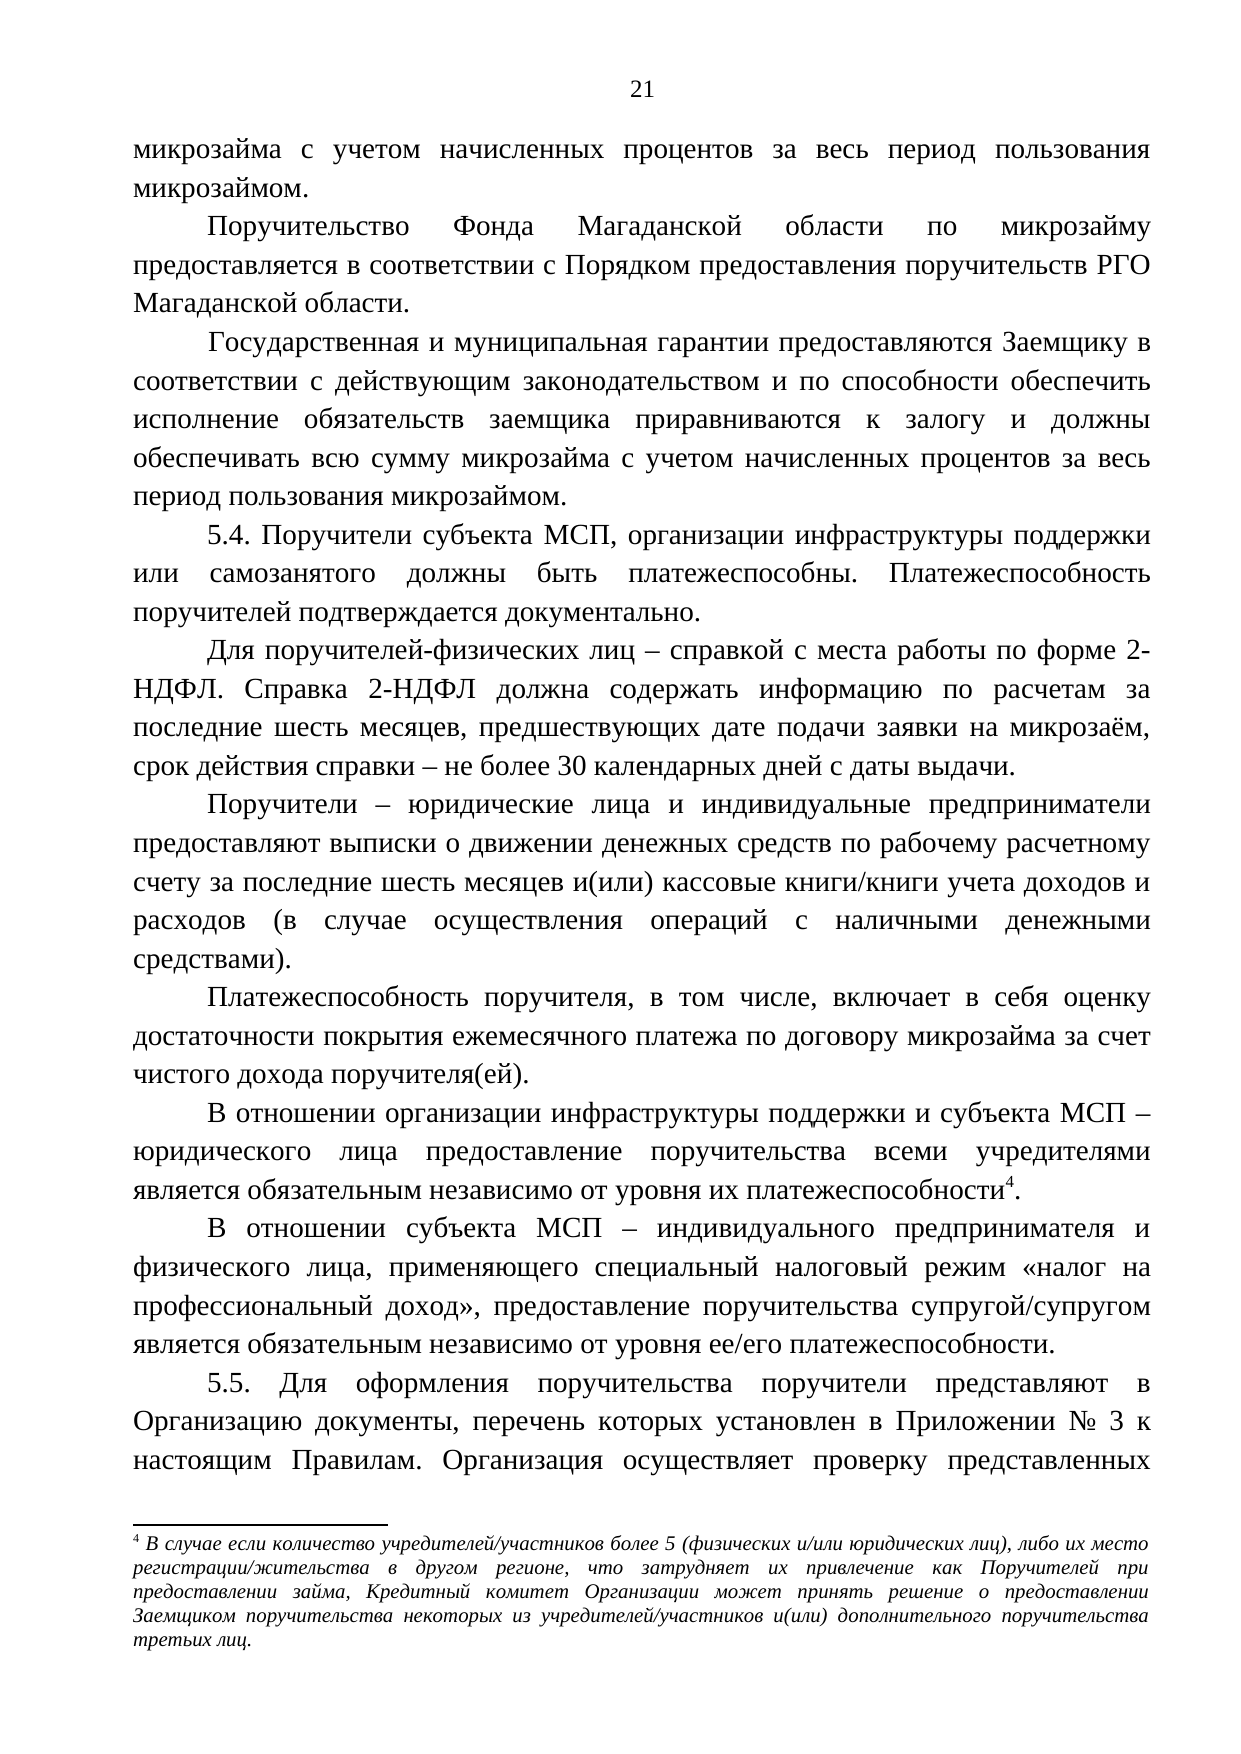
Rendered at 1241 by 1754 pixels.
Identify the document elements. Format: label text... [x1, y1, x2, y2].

text Поручители – юридические лица и индивидуальные предприниматели предоставляют выписки о движении денежных средств по рабочему расчетному счету за последние шесть месяцев и(или) кассовые книги/книги учета доходов и расходов (в случае осуществления операций с наличными денежными средствами). [133, 787, 1152, 974]
text Платежеспособность поручителя, в том числе, включает в себя оценку достаточности покрытия ежемесячного платежа по договору микрозайма за счет чистого дохода поручителя(ей). [133, 979, 1152, 1090]
text 5.4. Поручители субъекта МСП, организации инфраструктуры поддержки или самозанятого должны быть платежеспособны. Платежеспособность поручителей подтверждается документально. [133, 517, 1152, 627]
text Для поручителей-физических лиц – справкой с места работы по форме 2-НДФЛ. Справка 2-НДФЛ должна содержать информацию по расчетам за последние шесть месяцев, предшествующих дате подачи заявки на микрозаём, срок действия справки – не более 30 календарных дней с даты выдачи. [133, 632, 1152, 782]
text В отношении организации инфраструктуры поддержки и субъекта МСП – юридического лица предоставление поручительства всеми учредителями является обязательным независимо от уровня их платежеспособности. [133, 1095, 1152, 1206]
list Поручительство Фонда Магаданской области по микрозайму предоставляется в соответствии с Порядком предоставления поручительств РГО Магаданской области. [133, 208, 1152, 319]
text В отношении субъекта МСП – индивидуального предпринимателя и физического лица, применяющего специальный налоговый режим «налог на профессиональный доход», предоставление поручительства супругой/супругом является обязательным независимо от уровня ее/его платежеспособности. [133, 1211, 1152, 1360]
text Государственная и муниципальная гарантии предоставляются Заемщику в соответствии с действующим законодательством и по способности обеспечить исполнение обязательств заемщика приравниваются к залогу и должны обеспечивать всю сумму микрозайма с учетом начисленных процентов за весь период пользования микрозаймом. [133, 324, 1152, 512]
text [133, 1365, 1152, 1475]
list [133, 131, 1152, 203]
